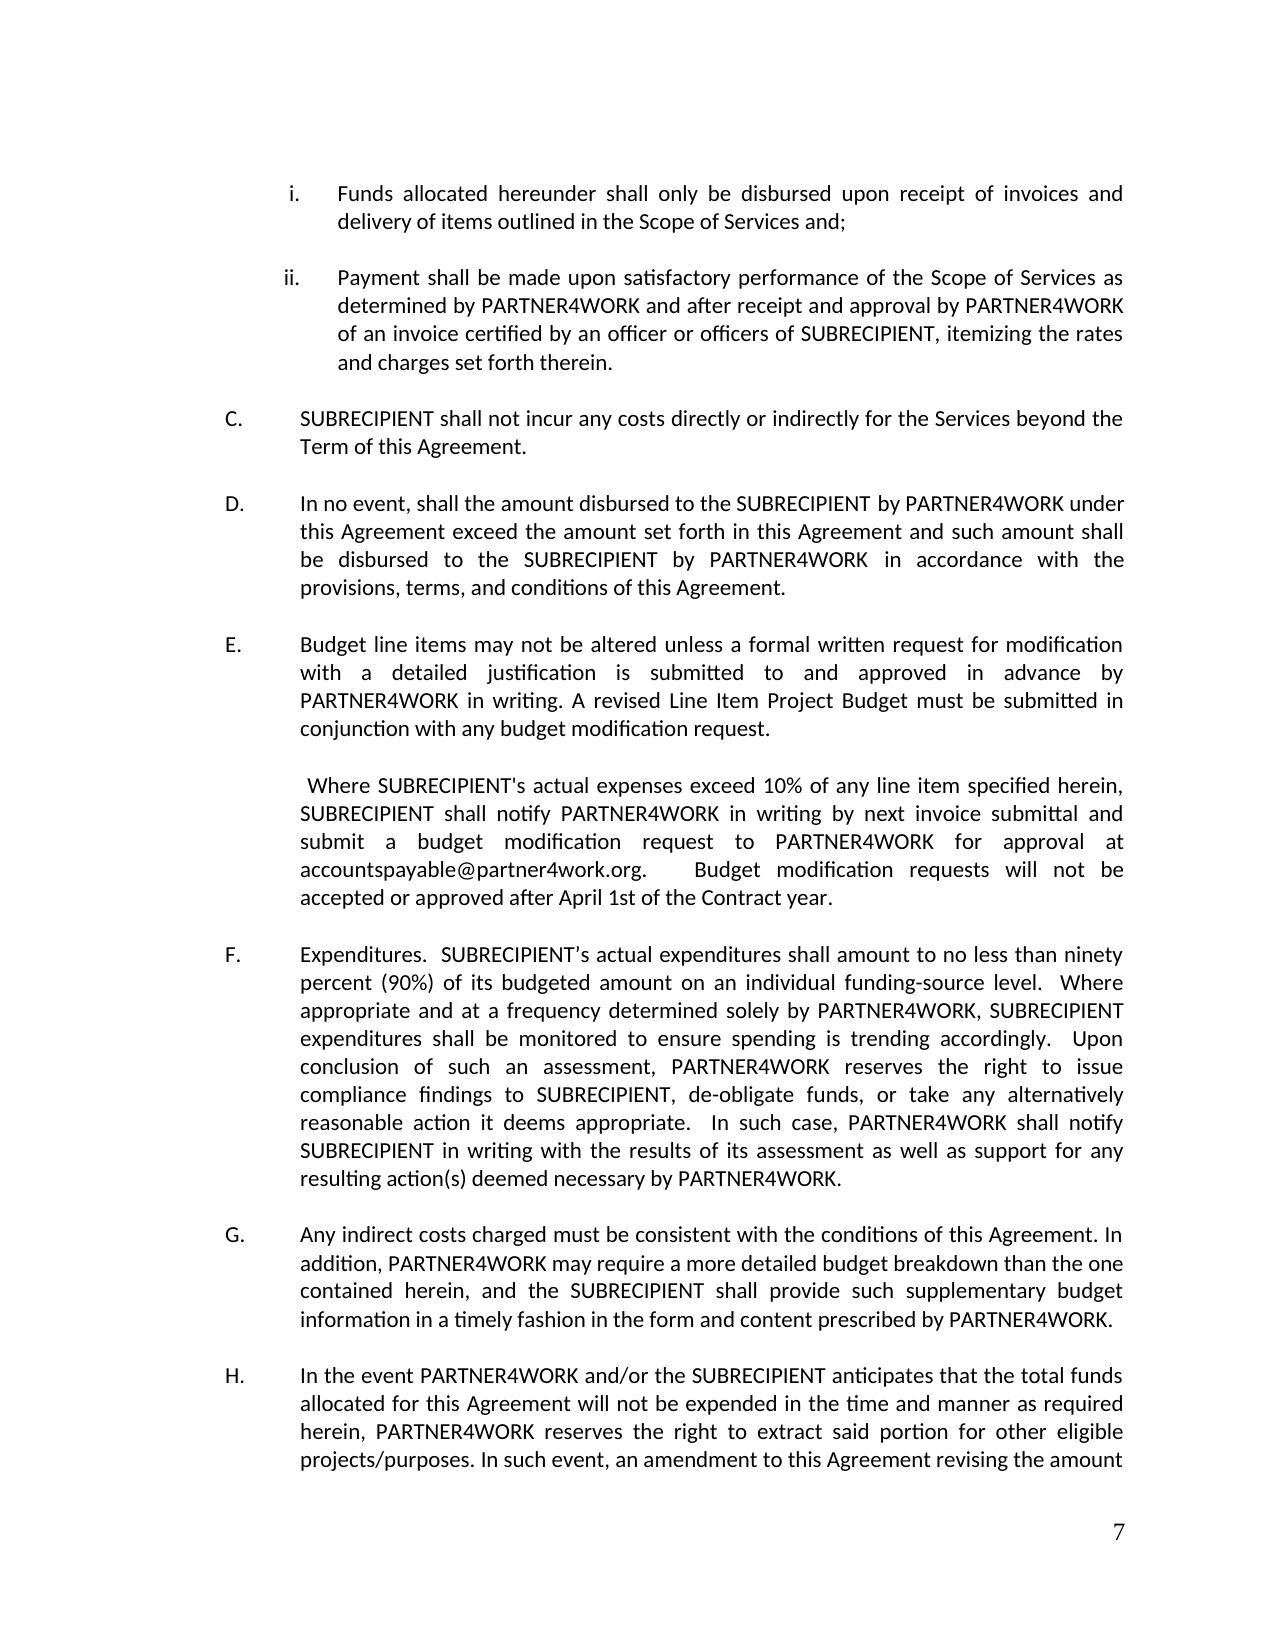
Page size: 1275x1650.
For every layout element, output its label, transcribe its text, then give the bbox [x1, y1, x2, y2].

list SUBRECIPIENT shall not incur any costs directly or indirectly for the Services beyond the Term of this Agreement. [225, 404, 1125, 460]
list In no event, shall the amount disbursed to the SUBRECIPIENT by PARTNER4WORK under this Agreement exceed the amount set forth in this Agreement and such amount shall be disbursed to the SUBRECIPIENT by PARTNER4WORK in accordance with the provisions, terms, and conditions of this Agreement. [225, 489, 1125, 601]
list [225, 1361, 1125, 1473]
list Funds allocated hereunder shall only be disbursed upon receipt of invoices and delivery of items outlined in the Scope of Services and; [300, 179, 1125, 235]
text Where SUBRECIPIENT's actual expenses exceed 10% of any line item specified herein, SUBRECIPIENT shall notify PARTNER4WORK in writing by next invoice submittal and submit a budget modification request to PARTNER4WORK for approval at accountspayable@partner4work.org. Budget modification requests will not be accepted or approved after April 1st of the Contract year. [225, 771, 1125, 911]
list Budget line items may not be altered unless a formal written request for modification with a detailed justification is submitted to and approved in advance by PARTNER4WORK in writing. A revised Line Item Project Budget must be submitted in conjunction with any budget modification request. [225, 630, 1125, 742]
list Payment shall be made upon satisfactory performance of the Scope of Services as determined by PARTNER4WORK and after receipt and approval by PARTNER4WORK of an invoice certified by an officer or officers of SUBRECIPIENT, itemizing the rates and charges set forth therein. [300, 263, 1125, 376]
list Any indirect costs charged must be consistent with the conditions of this Agreement. In addition, PARTNER4WORK may require a more detailed budget breakdown than the one contained herein, and the SUBRECIPIENT shall provide such supplementary budget information in a timely fashion in the form and content prescribed by PARTNER4WORK. [225, 1221, 1125, 1333]
list Expenditures. SUBRECIPIENT’s actual expenditures shall amount to no less than ninety percent (90%) of its budgeted amount on an individual funding-source level. Where appropriate and at a frequency determined solely by PARTNER4WORK, SUBRECIPIENT expenditures shall be monitored to ensure spending is trending accordingly. Upon conclusion of such an assessment, PARTNER4WORK reserves the right to issue compliance findings to SUBRECIPIENT, de-obligate funds, or take any alternatively reasonable action it deems appropriate. In such case, PARTNER4WORK shall notify SUBRECIPIENT in writing with the results of its assessment as well as support for any resulting action(s) deemed necessary by PARTNER4WORK. [225, 940, 1125, 1192]
